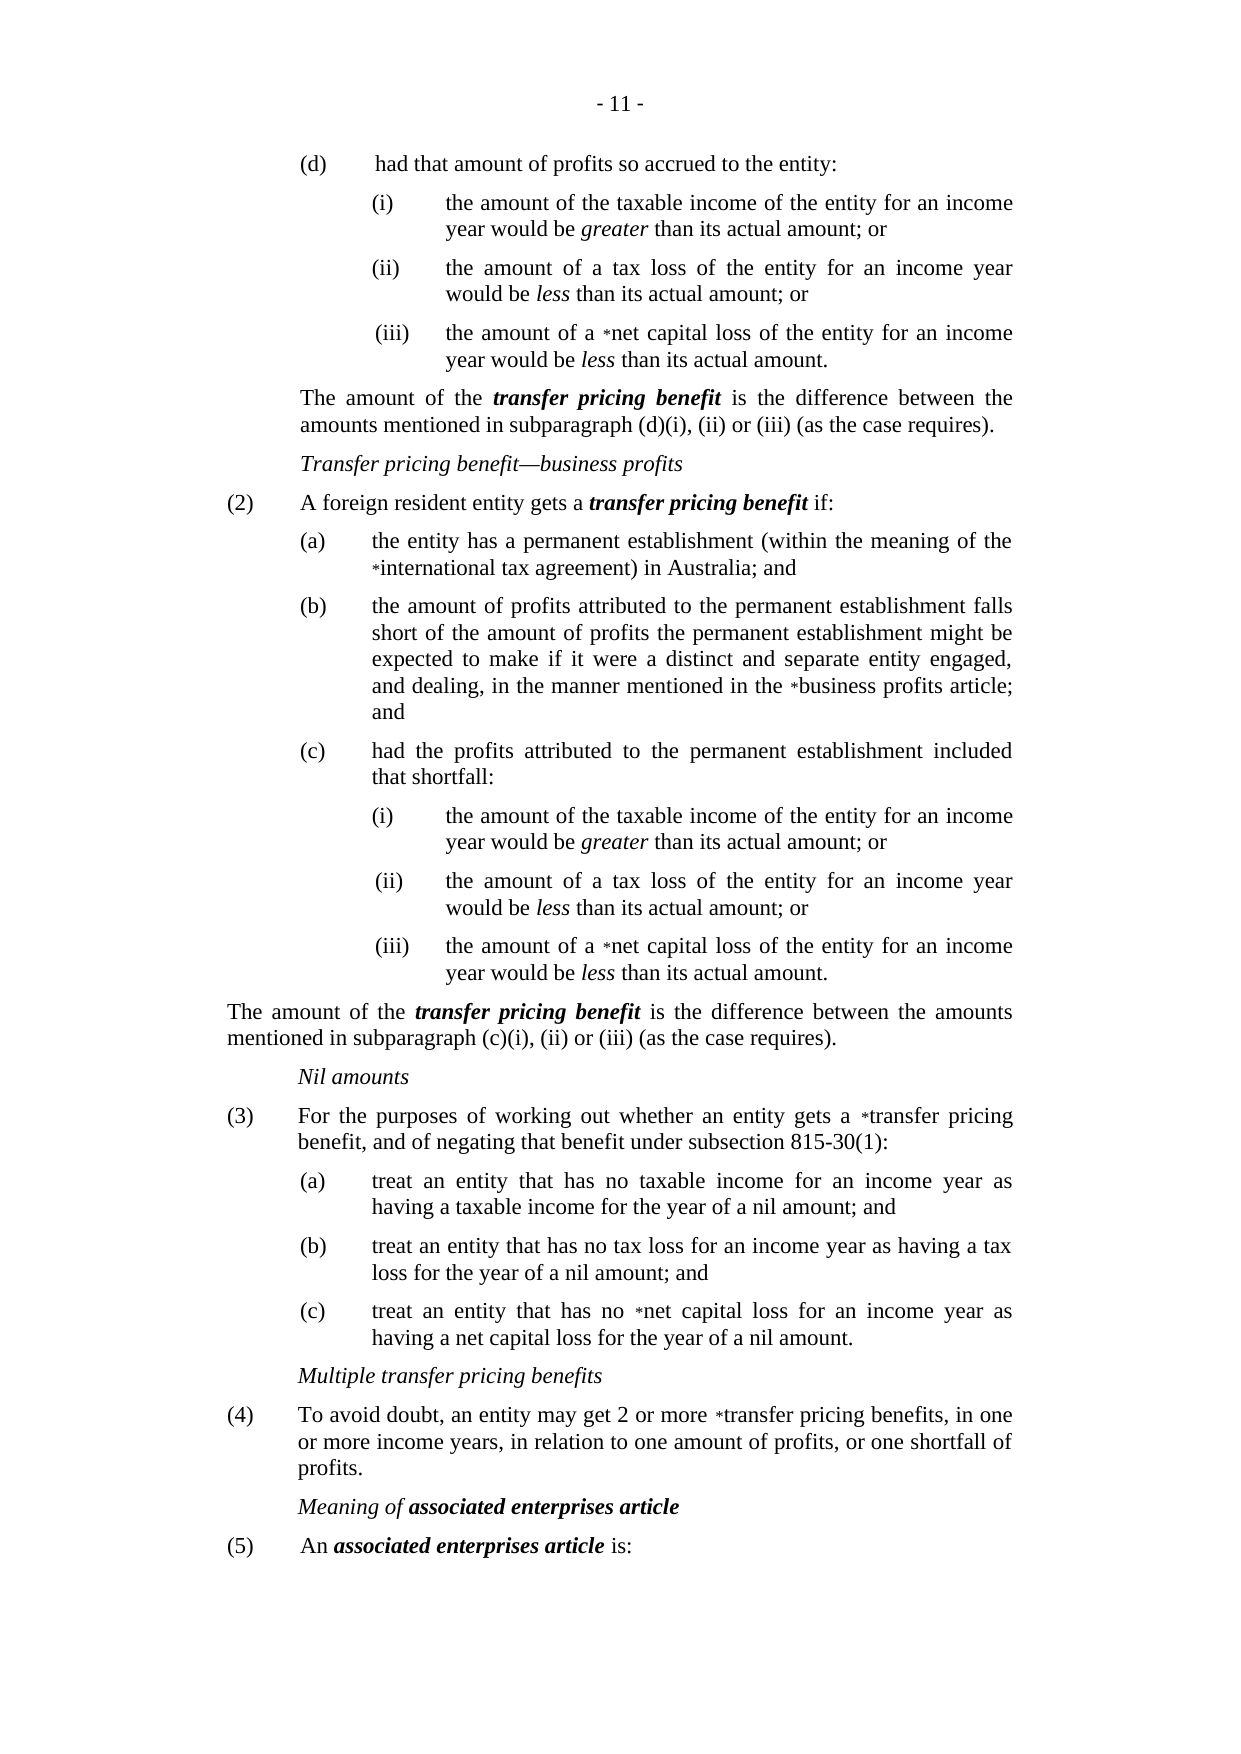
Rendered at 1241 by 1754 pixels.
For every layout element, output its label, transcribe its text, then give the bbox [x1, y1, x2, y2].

text (3) For the purposes of working out whether an entity gets a *transfer pricing benefit, and of negating that benefit under subsection 815-30(1): [227, 1102, 1013, 1154]
text Nil amounts [227, 1063, 1013, 1089]
text (iii) the amount of a *net capital loss of the entity for an income year would be less than its actual amount. [375, 932, 1013, 985]
text (ii) the amount of a tax loss of the entity for an income year would be less than its actual amount; or [372, 254, 1013, 307]
text (5) An associated enterprises article is: [227, 1532, 1013, 1558]
text Meaning of associated enterprises article [227, 1493, 1013, 1519]
text (a) treat an entity that has no taxable income for an income year as having a taxable income for the year of a nil amount; and [300, 1167, 1013, 1220]
text (i) the amount of the taxable income of the entity for an income year would be greater than its actual amount; or [372, 189, 1013, 242]
text (b) the amount of profits attributed to the permanent establishment falls short of the amount of profits the permanent establishment might be expected to make if it were a distinct and separate entity engaged, and dealing, in the manner mentioned in the *business profits article; and [300, 593, 1013, 724]
text (c) treat an entity that has no *net capital loss for an income year as having a net capital loss for the year of a nil amount. [300, 1297, 1013, 1350]
text Multiple transfer pricing benefits [227, 1363, 1013, 1389]
text (a) the entity has a permanent establishment (within the meaning of the *international tax agreement) in Australia; and [300, 527, 1013, 580]
text The amount of the transfer pricing benefit is the difference between the amounts mentioned in subparagraph (c)(i), (ii) or (iii) (as the case requires). [227, 998, 1013, 1050]
text (b) treat an entity that has no tax loss for an income year as having a tax loss for the year of a nil amount; and [300, 1232, 1013, 1285]
text (2) A foreign resident entity gets a transfer pricing benefit if: [227, 488, 1013, 515]
text (d) had that amount of profits so accrued to the entity: [300, 150, 1013, 176]
text (c) had the profits attributed to the permanent establishment included that shortfall: [300, 737, 1013, 789]
text (iii) the amount of a *net capital loss of the entity for an income year would be less than its actual amount. [375, 319, 1013, 372]
text (4) To avoid doubt, an entity may get 2 or more *transfer pricing benefits, in one or more income years, in relation to one amount of profits, or one shortfall of profits. [227, 1401, 1013, 1481]
text Transfer pricing benefit—business profits [227, 450, 1013, 476]
text The amount of the transfer pricing benefit is the difference between the amounts mentioned in subparagraph (d)(i), (ii) or (iii) (as the case requires). [300, 384, 1013, 437]
text (ii) the amount of a tax loss of the entity for an income year would be less than its actual amount; or [375, 867, 1013, 920]
text (i) the amount of the taxable income of the entity for an income year would be greater than its actual amount; or [372, 802, 1013, 855]
